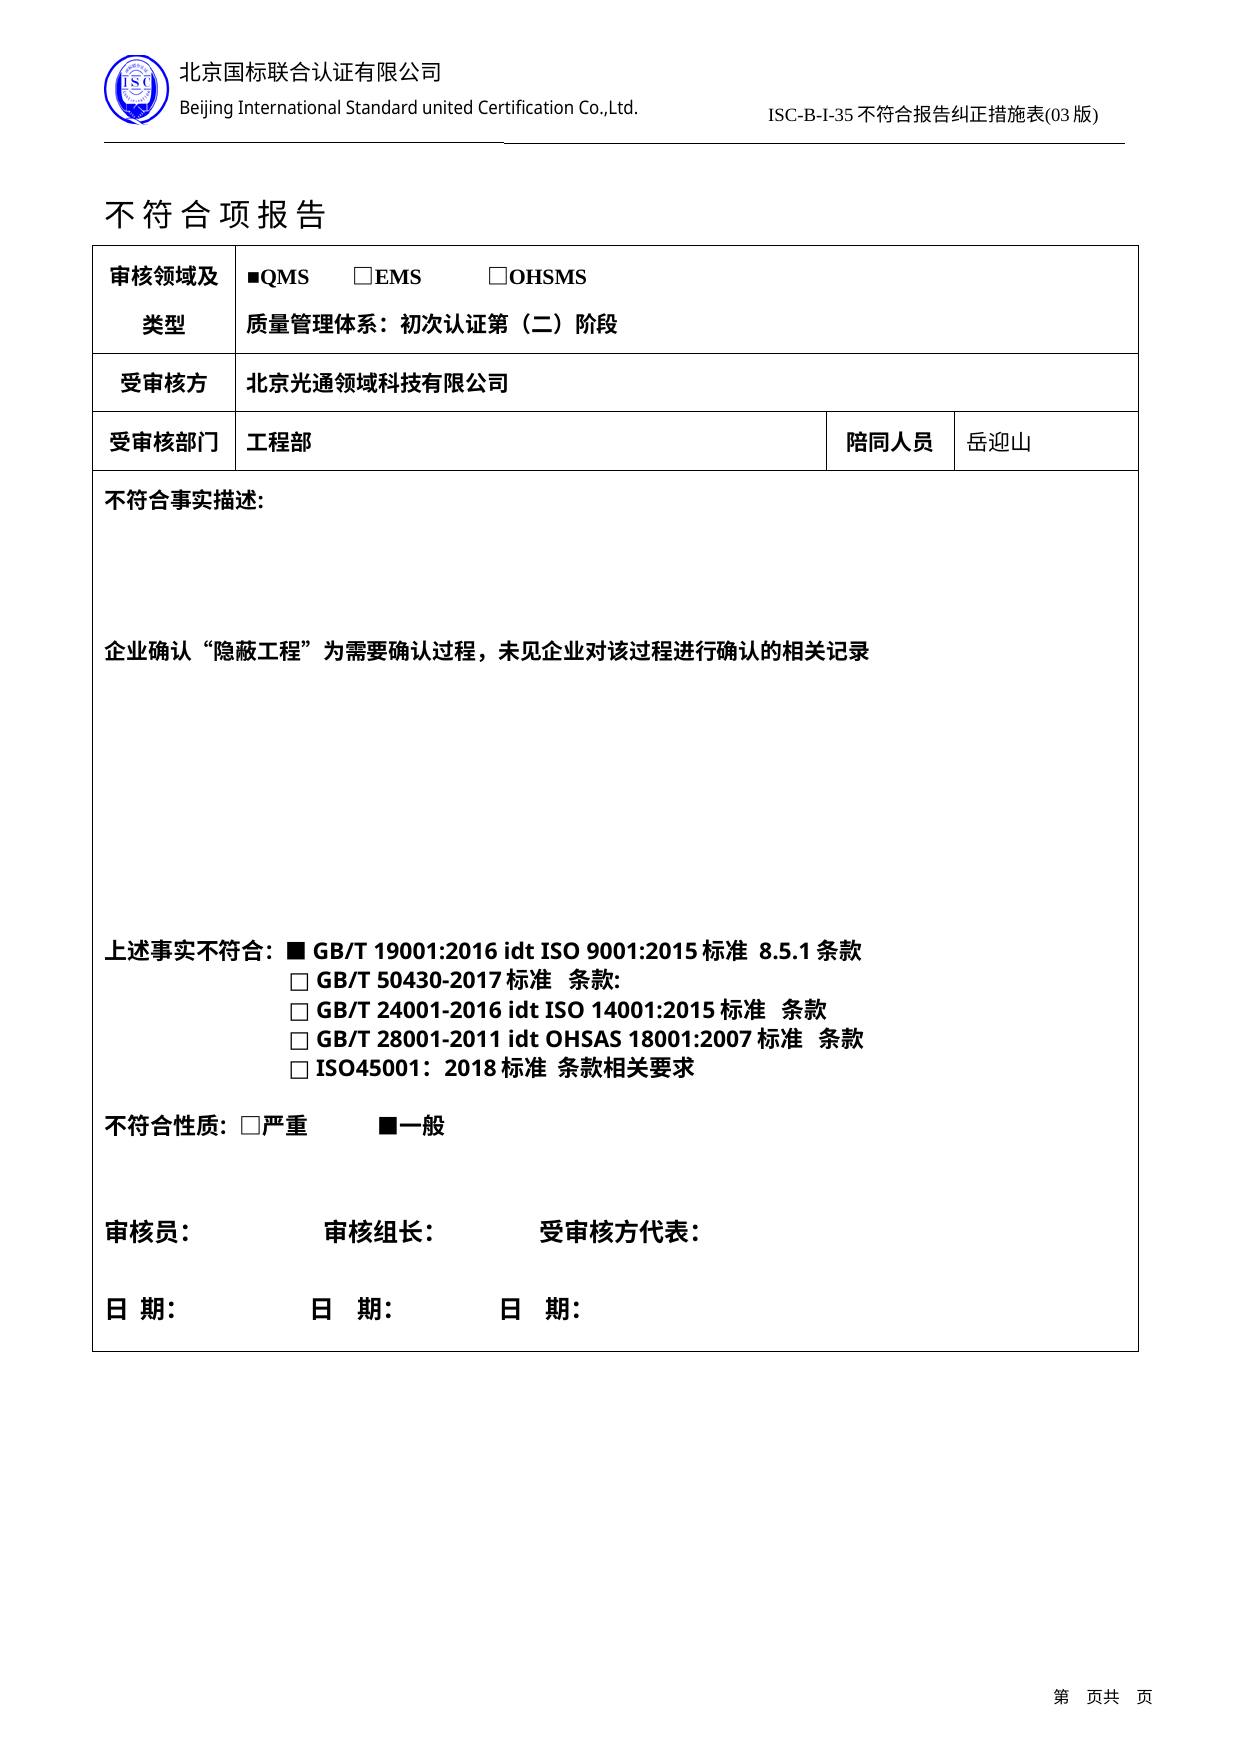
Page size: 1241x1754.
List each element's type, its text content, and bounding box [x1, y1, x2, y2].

table_cell 受审核部门 [93, 412, 235, 469]
table_header ■QMS □EMS □OHSMS 质量管理体系：初次认证第（二）阶段 [236, 246, 1138, 352]
table_cell 受审核方 [93, 354, 235, 411]
table_header 审核领域及类型 [93, 246, 235, 352]
table_cell 工程部 [236, 412, 826, 469]
text 不 符 合 项 报 告 [104, 180, 1153, 245]
table_cell 岳迎山 [955, 412, 1138, 469]
table_cell 陪同人员 [827, 412, 954, 469]
table_cell 北京光通领域科技有限公司 [236, 354, 1138, 411]
table_cell 不符合事实描述: 企业确认“隐蔽工程”为需要确认过程，未见企业对该过程进行确认的相关记录 上述事实不符合：■ GB/T 19001:2016 idt ISO 9001:2015标准 8.5.1条款 □ GB/T 50430-2017标准 条款: □ GB/T 24001-2016 idt ISO 14001:2015标准 条款 □ GB/T 28001-2011 idt OHSAS 18001:2007标准 条款 □ ISO45001：2018标准 条款相关要求 不符合性质：□严重 ■一般 审核员： 审核组长： 受审核方代表： 日 期： 日 期： 日 期： [93, 471, 1138, 1351]
picture [104, 55, 172, 124]
